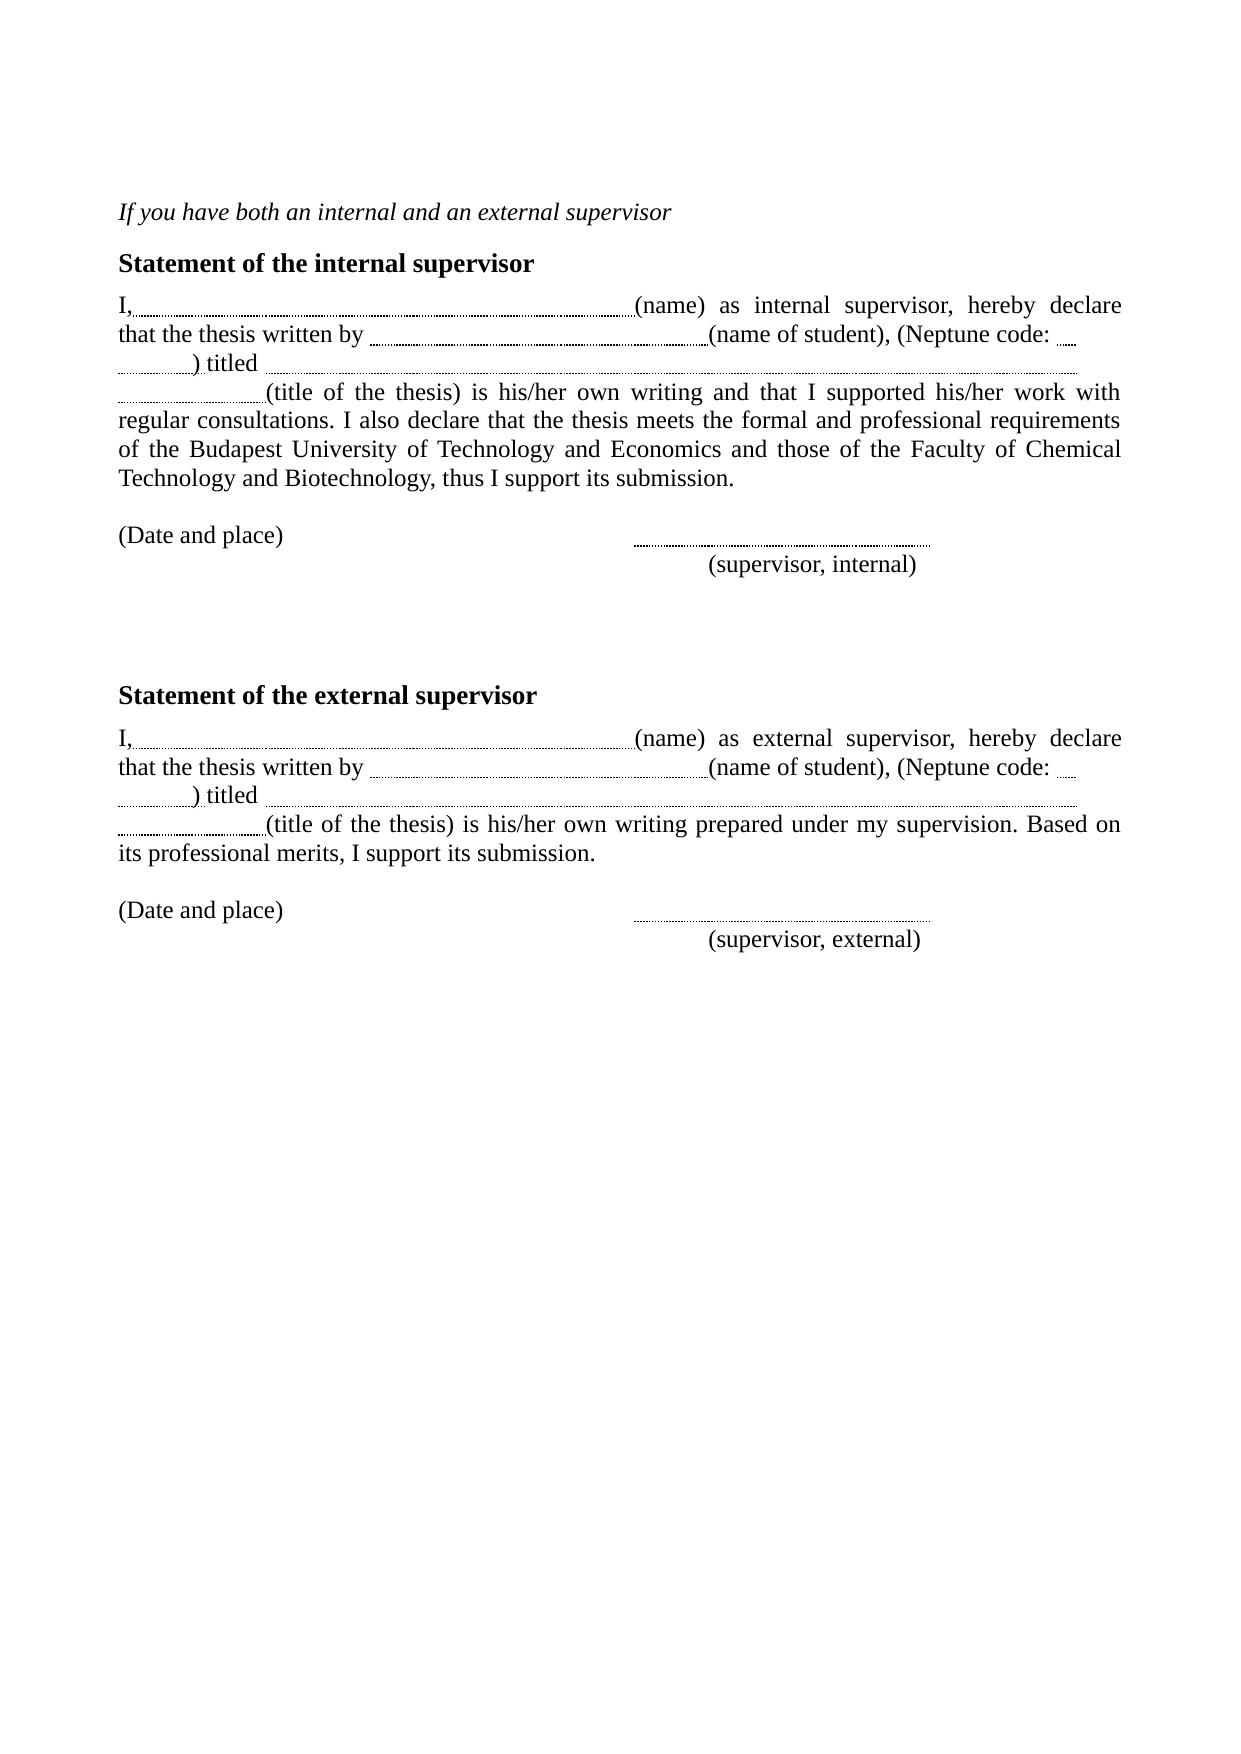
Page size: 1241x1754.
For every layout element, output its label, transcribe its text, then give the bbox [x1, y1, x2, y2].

text I, (name) as external supervisor, hereby declare that the thesis written by (name of student), (Neptune code: ) titled (title of the thesis) is his/her own writing prepared under my supervision. Based on its professional merits, I support its submission. [118, 723, 1122, 867]
subtitle Statement of the external supervisor [118, 679, 1122, 711]
text I, (name) as internal supervisor, hereby declare that the thesis written by (name of student), (Neptune code: ) titled (title of the thesis) is his/her own writing and that I supported his/her work with regular consultations. I also declare that the thesis meets the formal and professional requirements of the Budapest University of Technology and Economics and those of the Faculty of Chemical Technology and Biotechnology, thus I support its submission. [118, 290, 1122, 492]
text (Date and place) [118, 520, 1122, 549]
text (supervisor, internal) [118, 549, 1122, 578]
text (Date and place) [118, 896, 1122, 924]
text If you have both an internal and an external supervisor [118, 197, 1122, 226]
subtitle Statement of the internal supervisor [118, 247, 1122, 278]
text (supervisor, external) [118, 924, 1122, 953]
